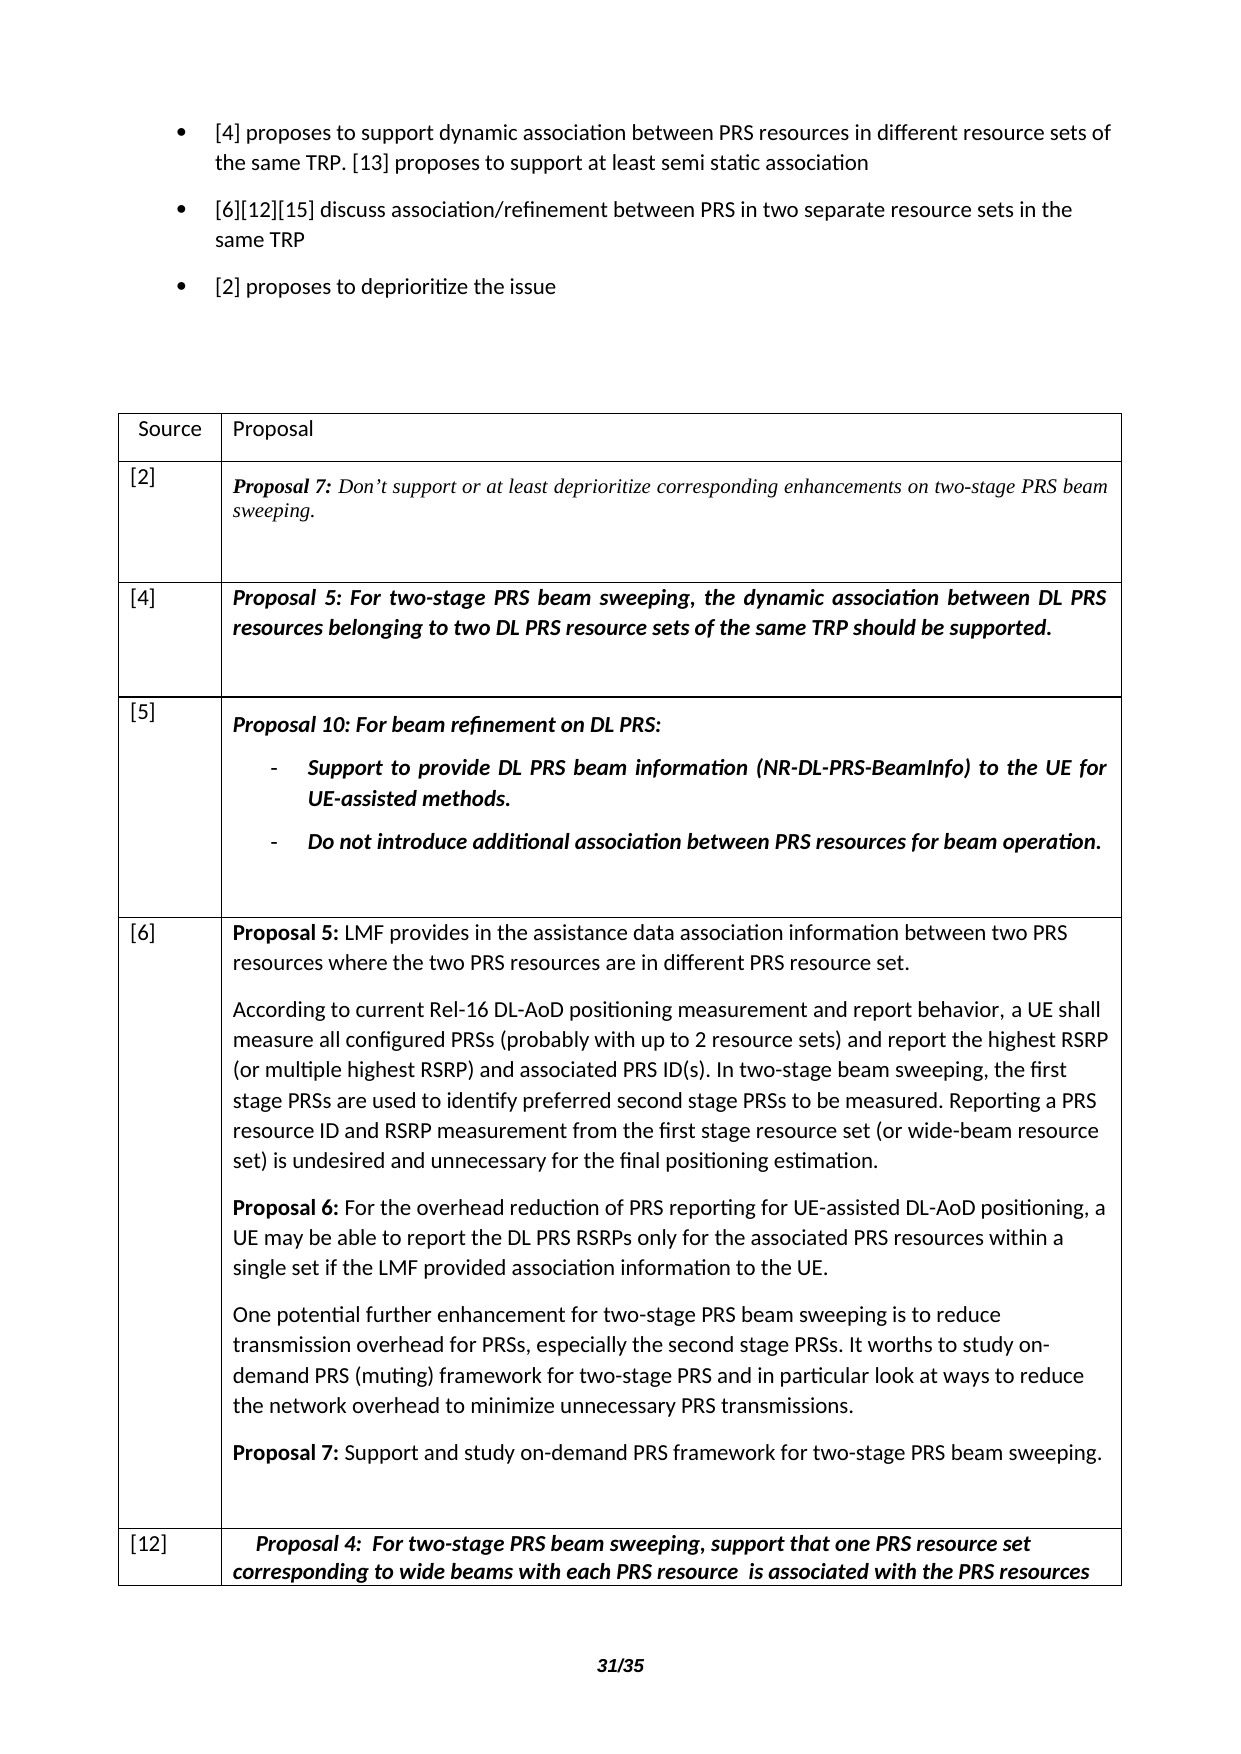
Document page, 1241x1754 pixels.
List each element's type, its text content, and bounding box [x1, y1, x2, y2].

table_header Proposal [222, 414, 1121, 461]
list [2] proposes to deprioritize the issue [177, 272, 1122, 300]
table_cell [4] [119, 583, 221, 696]
table_cell Proposal 7: Don’t support or at least deprioritize corresponding enhancements on two-stage PRS beam sweeping. [222, 462, 1121, 582]
table_cell [6] [119, 918, 221, 1528]
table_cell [222, 1529, 1121, 1585]
list [4] proposes to support dynamic association between PRS resources in different resource sets of the same TRP. [13] proposes to support at least semi static association [177, 118, 1122, 176]
table_cell Proposal 5: LMF provides in the assistance data association information between two PRS resources where the two PRS resources are in different PRS resource set. According to current Rel-16 DL-AoD positioning measurement and report behavior, a UE shall measure all configured PRSs (probably with up to 2 resource sets) and report the highest RSRP (or multiple highest RSRP) and associated PRS ID(s). In two-stage beam sweeping, the first stage PRSs are used to identify preferred second stage PRSs to be measured. Reporting a PRS resource ID and RSRP measurement from the first stage resource set (or wide-beam resource set) is undesired and unnecessary for the final positioning estimation. Proposal 6: For the overhead reduction of PRS reporting for UE-assisted DL-AoD positioning, a UE may be able to report the DL PRS RSRPs only for the associated PRS resources within a single set if the LMF provided association information to the UE. One potential further enhancement for two-stage PRS beam sweeping is to reduce transmission overhead for PRSs, especially the second stage PRSs. It worths to study on-demand PRS (muting) framework for two-stage PRS and in particular look at ways to reduce the network overhead to minimize unnecessary PRS transmissions. Proposal 7: Support and study on-demand PRS framework for two-stage PRS beam sweeping. [222, 918, 1121, 1528]
table_cell Proposal 5: For two-stage PRS beam sweeping, the dynamic association between DL PRS resources belonging to two DL PRS resource sets of the same TRP should be supported. [222, 583, 1121, 696]
table_cell Proposal 10: For beam refinement on DL PRS: Support to provide DL PRS beam information (NR-DL-PRS-BeamInfo) to the UE for UE-assisted methods. Do not introduce additional association between PRS resources for beam operation. [222, 698, 1121, 917]
table_cell [2] [119, 462, 221, 582]
table_cell [5] [119, 698, 221, 917]
table_cell [12] [119, 1529, 221, 1585]
table_header Source [119, 414, 221, 461]
list [6][12][15] discuss association/refinement between PRS in two separate resource sets in the same TRP [177, 195, 1122, 253]
